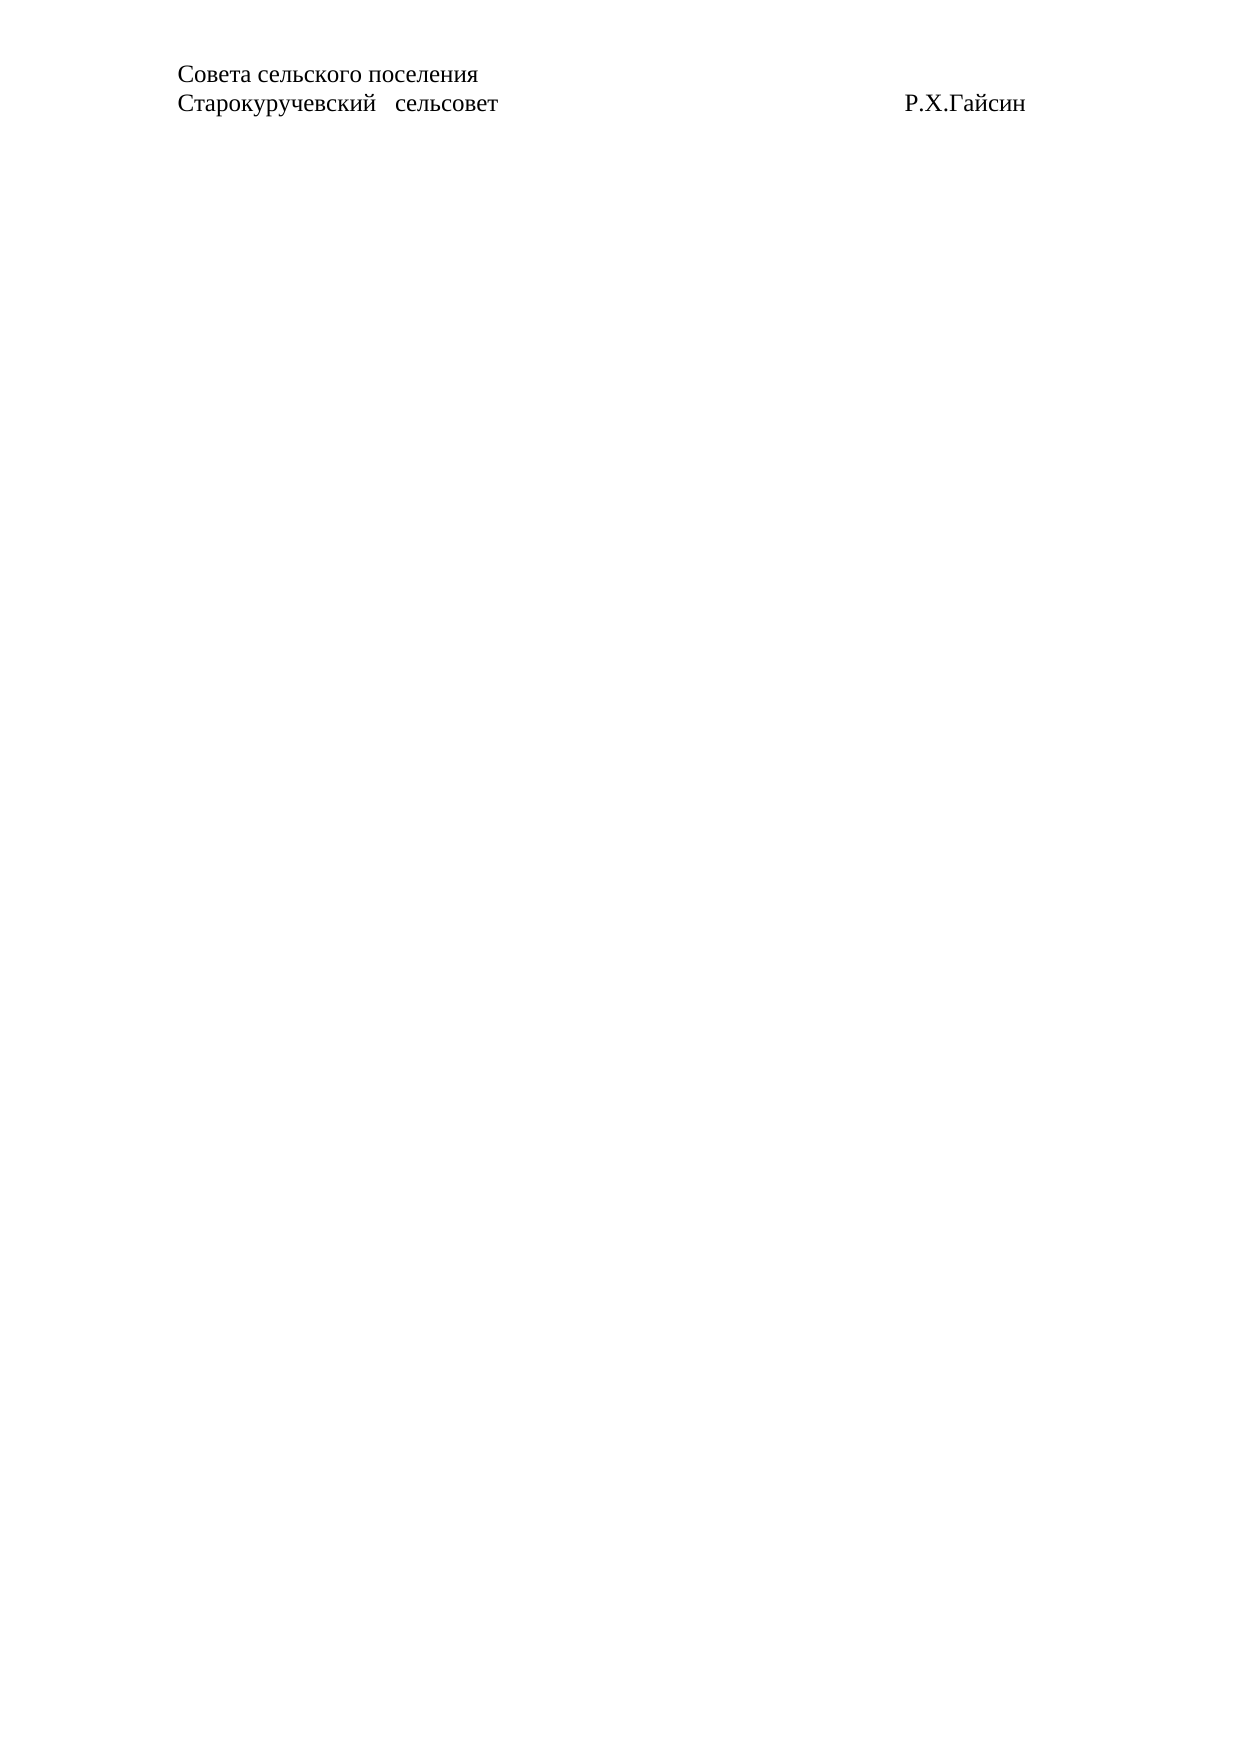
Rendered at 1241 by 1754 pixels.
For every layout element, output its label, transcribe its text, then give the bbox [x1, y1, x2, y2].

text Старокуручевский сельсовет Р.Х.Гайсин [177, 88, 1152, 117]
text Совета сельского поселения [177, 59, 1152, 88]
